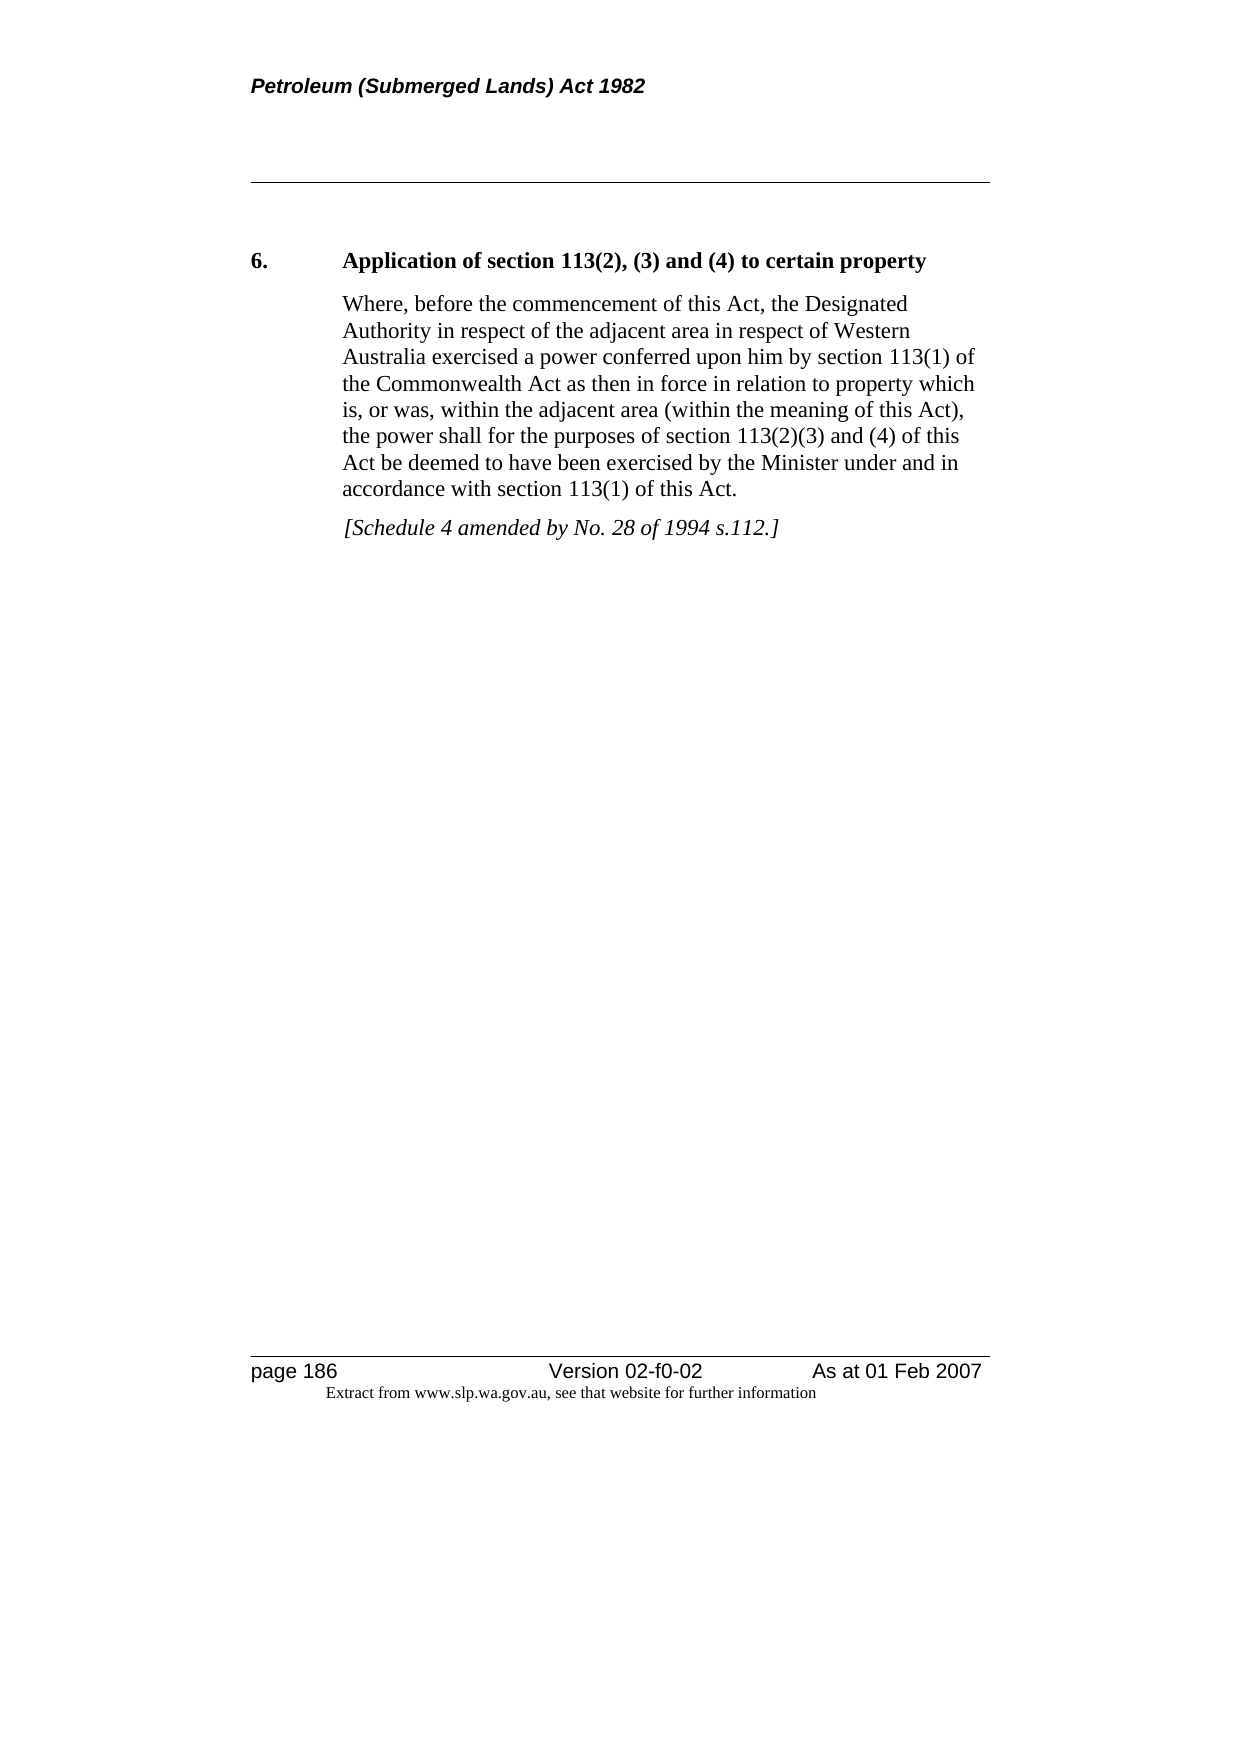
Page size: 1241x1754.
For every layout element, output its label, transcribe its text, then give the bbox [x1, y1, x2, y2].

subtitle 6. Application of section 113(2), (3) and (4) to certain property [251, 247, 990, 274]
text Where, before the commencement of this Act, the Designated Authority in respect of the adjacent area in respect of Western Australia exercised a power conferred upon him by section 113(1) of the Commonwealth Act as then in force in relation to property which is, or was, within the adjacent area (within the meaning of this Act), the power shall for the purposes of section 113(2)(3) and (4) of this Act be deemed to have been exercised by the Minister under and in accordance with section 113(1) of this Act. [251, 291, 990, 501]
text [Schedule 4 amended by No. 28 of 1994 s.112.] [251, 514, 990, 540]
